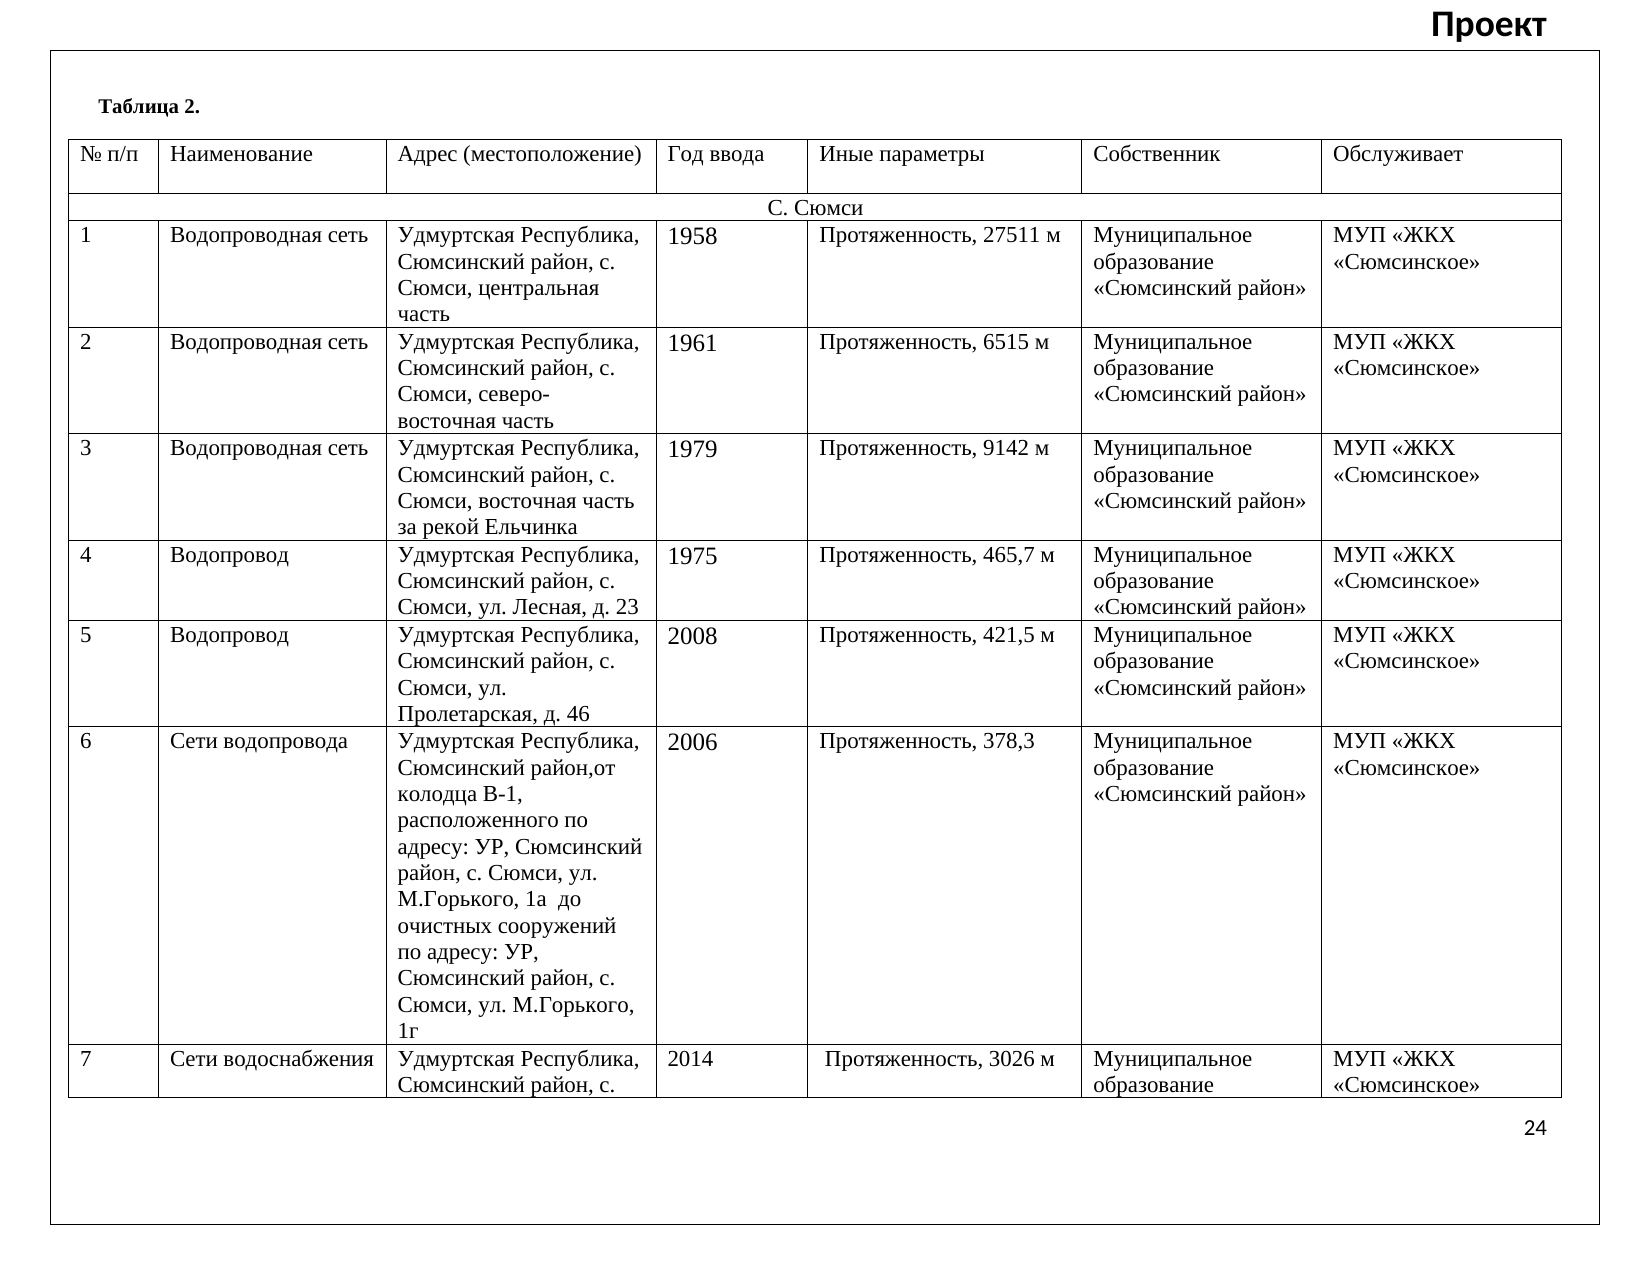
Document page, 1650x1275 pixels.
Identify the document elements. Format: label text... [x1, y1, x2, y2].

table_cell МУП «ЖКХ «Сюмсинское» [1322, 541, 1561, 620]
table_cell Удмуртская Республика, Сюмсинский район,от колодца В-1, расположенного по адресу: УР, Сюмсинский район, с. Сюмси, ул. М.Горького, 1а до очистных сооружений по адресу: УР, Сюмсинский район, с. Сюмси, ул. М.Горького, 1г [387, 727, 656, 1043]
table_cell Протяженность, 378,3 [808, 727, 1081, 1043]
table_cell Протяженность, 6515 м [808, 328, 1081, 433]
table_cell МУП «ЖКХ «Сюмсинское» [1322, 328, 1561, 433]
table_cell 5 [69, 621, 158, 726]
table_header Наименование [159, 140, 386, 193]
table_header Обслуживает [1322, 140, 1561, 193]
text Таблица 2. [98, 94, 1547, 118]
table_cell Удмуртская Республика, Сюмсинский район, с. Сюмси, ул. Лесная, д. 23 [387, 541, 656, 620]
table_cell 4 [69, 541, 158, 620]
table_cell Сети водопровода [159, 727, 386, 1043]
table_header Собственник [1082, 140, 1321, 193]
table_cell Муниципальное образование «Сюмсинский район» [1082, 727, 1321, 1043]
table_cell МУП «ЖКХ «Сюмсинское» [1322, 434, 1561, 540]
table_cell Сети водоснабжения [159, 1045, 386, 1097]
table_cell Водопровод [159, 541, 386, 620]
table_header Год ввода [657, 140, 807, 193]
table_cell С. Сюмси [69, 194, 1561, 220]
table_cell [1322, 1045, 1561, 1097]
table_cell Муниципальное образование «Сюмсинский район» [1082, 328, 1321, 433]
table_cell 2014 [657, 1045, 807, 1097]
table_cell Удмуртская Республика, Сюмсинский район, с. Сюмси, восточная часть за рекой Ельчинка [387, 434, 656, 540]
table_cell Протяженность, 9142 м [808, 434, 1081, 540]
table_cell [808, 1045, 1081, 1097]
table_cell Водопроводная сеть [159, 434, 386, 540]
table_cell Муниципальное образование «Сюмсинский район» [1082, 434, 1321, 540]
table_cell МУП «ЖКХ «Сюмсинское» [1322, 221, 1561, 327]
table_cell МУП «ЖКХ «Сюмсинское» [1322, 621, 1561, 726]
table_cell 7 [69, 1045, 158, 1097]
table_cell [1082, 1045, 1321, 1097]
table_cell 1 [69, 221, 158, 327]
table_cell Муниципальное образование «Сюмсинский район» [1082, 221, 1321, 327]
table_cell МУП «ЖКХ «Сюмсинское» [1322, 727, 1561, 1043]
table_cell 2008 [657, 621, 807, 726]
table_cell 1958 [657, 221, 807, 327]
table_cell Водопроводная сеть [159, 328, 386, 433]
table_cell Протяженность, 465,7 м [808, 541, 1081, 620]
table_cell 1979 [657, 434, 807, 540]
table_cell Водопровод [159, 621, 386, 726]
table_cell 1961 [657, 328, 807, 433]
table_cell Удмуртская Республика, Сюмсинский район, с. Сюмси, северо-восточная часть [387, 328, 656, 433]
table_cell Муниципальное образование «Сюмсинский район» [1082, 541, 1321, 620]
table_cell Протяженность, 27511 м [808, 221, 1081, 327]
table_cell Удмуртская Республика, Сюмсинский район, с. Сюмси, центральная часть [387, 221, 656, 327]
table_cell 1975 [657, 541, 807, 620]
table_cell Удмуртская Республика, Сюмсинский район, с. Сюмси, ул. Пролетарская, д. 46 [387, 621, 656, 726]
table_cell 3 [69, 434, 158, 540]
table_cell 6 [69, 727, 158, 1043]
table_cell Муниципальное образование «Сюмсинский район» [1082, 621, 1321, 726]
table_header № п/п [69, 140, 158, 193]
table_cell Протяженность, 421,5 м [808, 621, 1081, 726]
table_cell Водопроводная сеть [159, 221, 386, 327]
table_cell 2 [69, 328, 158, 433]
table_header Адрес (местоположение) [387, 140, 656, 193]
table_cell 2006 [657, 727, 807, 1043]
table_header Иные параметры [808, 140, 1081, 193]
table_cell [387, 1045, 656, 1097]
